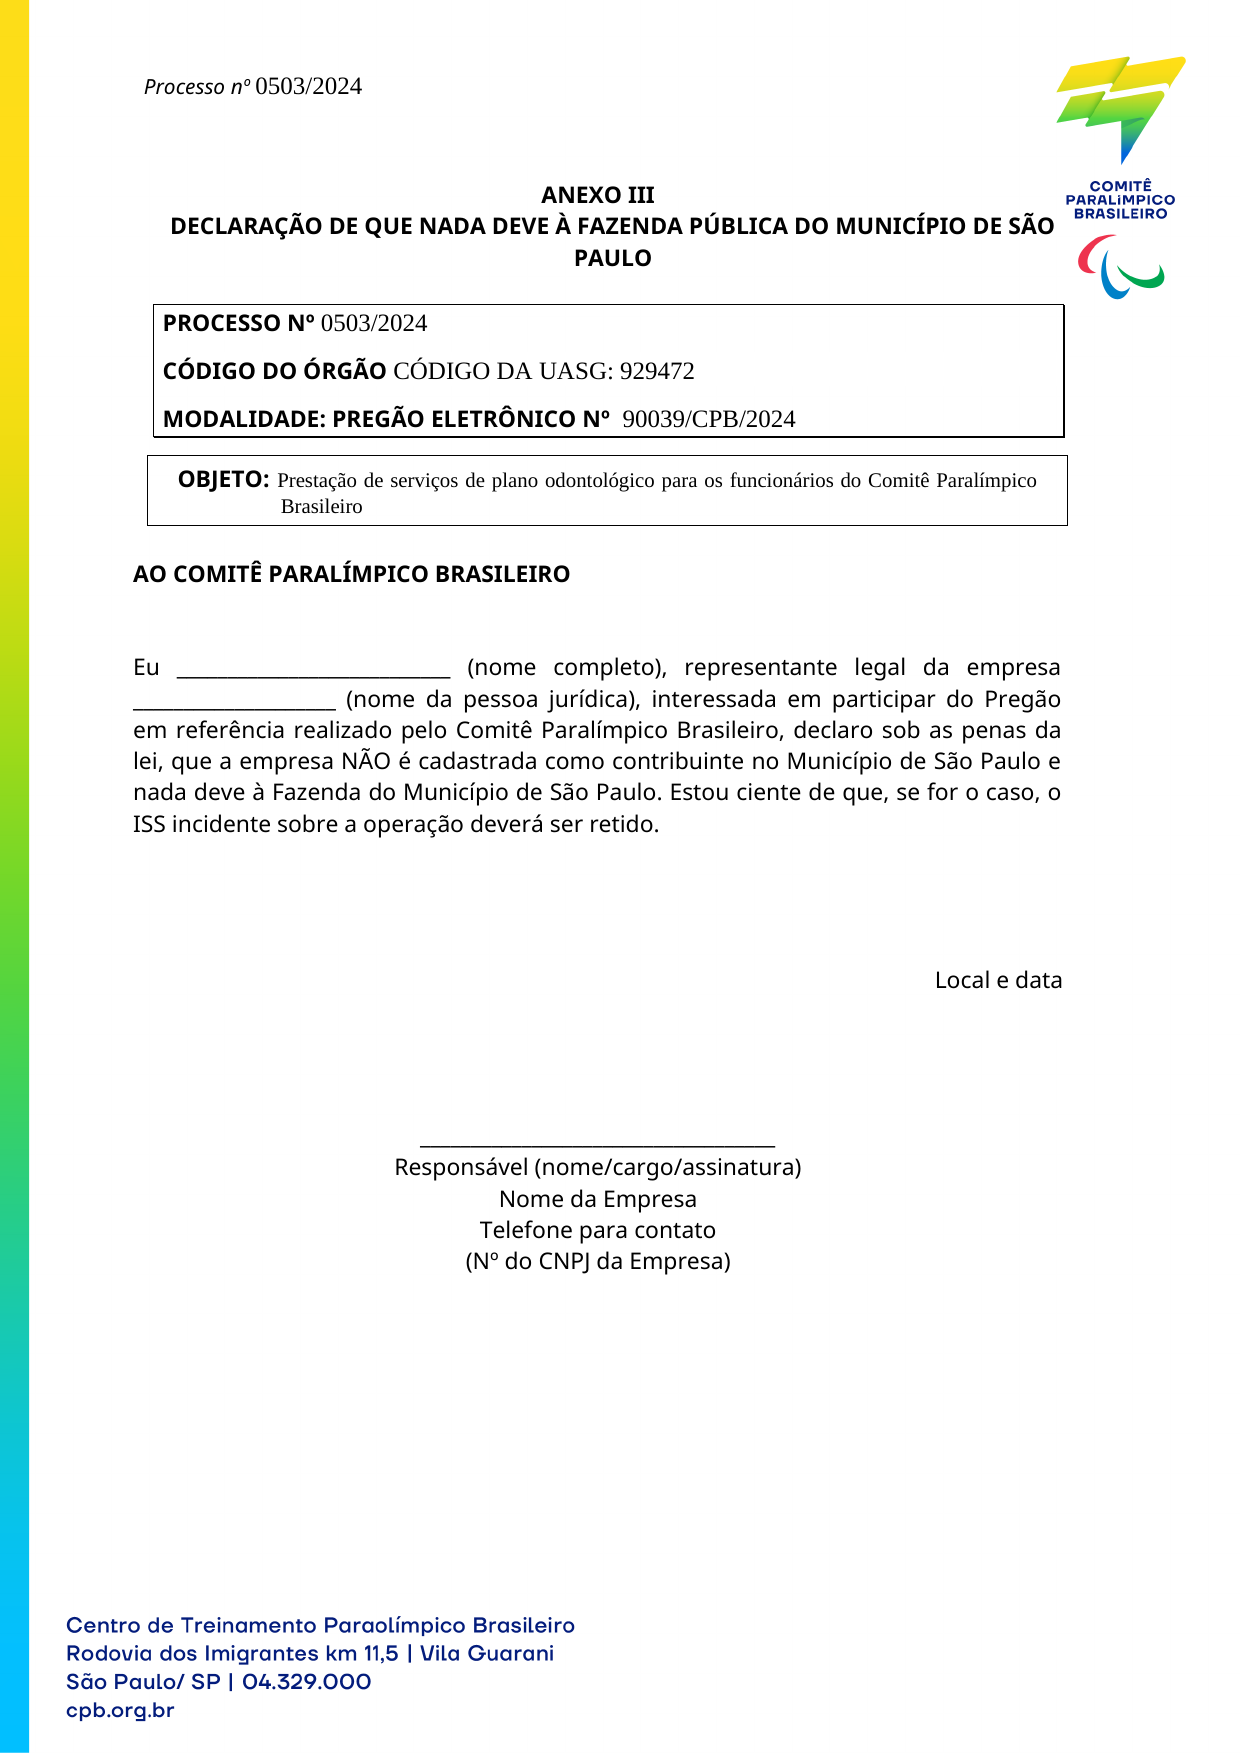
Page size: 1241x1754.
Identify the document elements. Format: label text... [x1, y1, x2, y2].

text Eu ___________________________ (nome completo), representante legal da empresa ____________________ (nome da pessoa jurídica), interessada em participar do Pregão em referência realizado pelo Comitê Paralímpico Brasileiro, declaro sob as penas da lei, que a empresa NÃO é cadastrada como contribuinte no Município de São Paulo e nada deve à Fazenda do Município de São Paulo. Estou ciente de que, se for o caso, o ISS incidente sobre a operação deverá ser retido. [133, 651, 1063, 839]
text PROCESSO Nº [154, 305, 1063, 338]
text ANEXO III [133, 179, 1063, 210]
text CÓDIGO DO ÓRGÃO [154, 352, 1063, 386]
text Responsável (nome/cargo/assinatura) [133, 1151, 1063, 1182]
table_header OBJETO: [148, 456, 1067, 525]
text AO COMITÊ PARALÍMPICO BRASILEIRO [133, 557, 1063, 589]
text Nome da Empresa [133, 1182, 1063, 1214]
text ___________________________________ [133, 1120, 1063, 1151]
text (Nº do CNPJ da Empresa) [133, 1245, 1063, 1276]
text Local e data [280, 964, 1063, 995]
picture [0, 0, 1241, 1753]
text Telefone para contato [133, 1214, 1063, 1245]
text MODALIDADE: PREGÃO ELETRÔNICO Nº [154, 400, 1063, 436]
text DECLARAÇÃO DE QUE NADA DEVE À FAZENDA PÚBLICA DO MUNICÍPIO DE SÃO PAULO [133, 210, 1093, 273]
